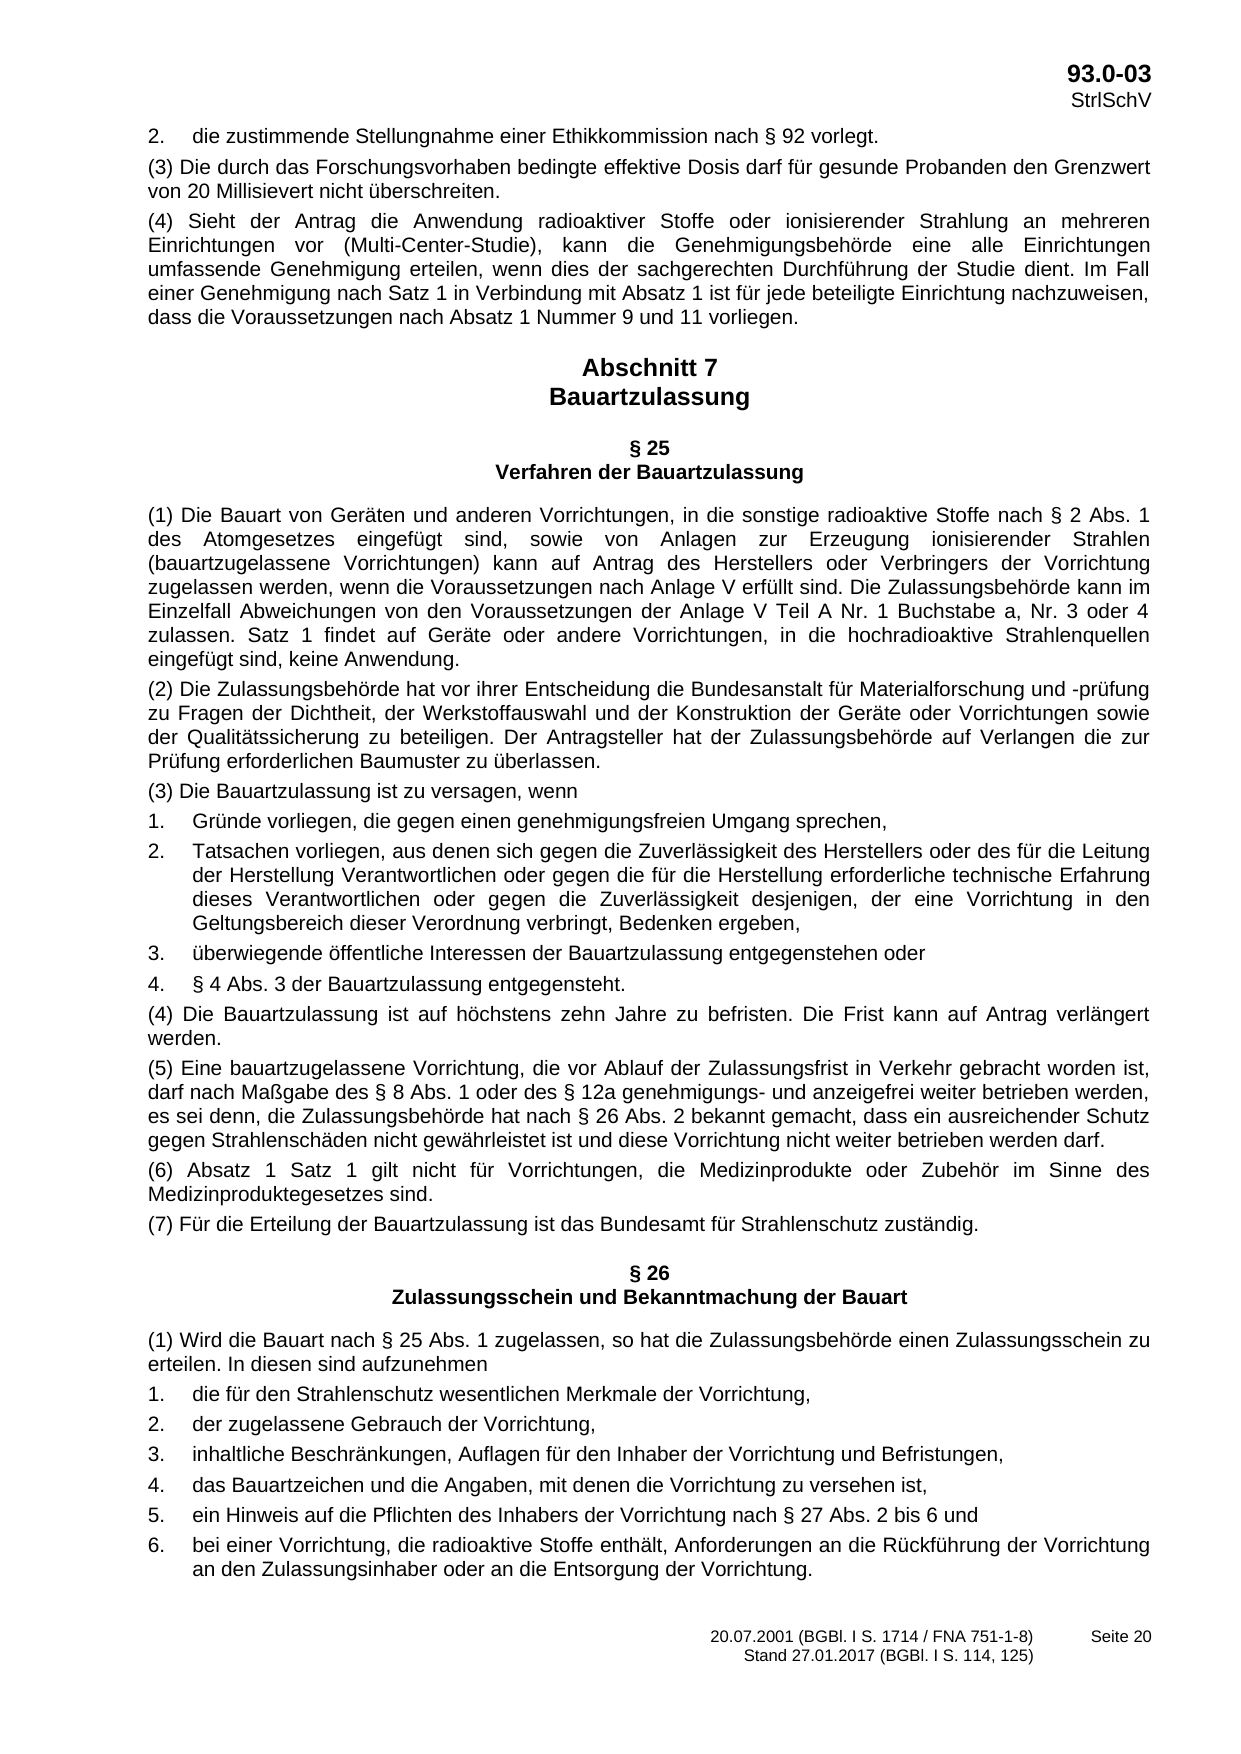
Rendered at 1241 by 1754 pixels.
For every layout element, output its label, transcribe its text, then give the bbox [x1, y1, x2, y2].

subtitle § 25 Verfahren der Bauartzulassung [148, 436, 1152, 484]
text 3. überwiegende öffentliche Interessen der Bauartzulassung entgegenstehen oder [148, 941, 1152, 965]
text 3. inhaltliche Beschränkungen, Auflagen für den Inhaber der Vorrichtung und Befristungen, [148, 1442, 1152, 1466]
text 6. bei einer Vorrichtung, die radioaktive Stoffe enthält, Anforderungen an die Rückführung der Vorrichtung an den Zulassungsinhaber oder an die Entsorgung der Vorrichtung. [148, 1533, 1152, 1581]
text 2. der zugelassene Gebrauch der Vorrichtung, [148, 1412, 1152, 1436]
text (1) Die Bauart von Geräten und anderen Vorrichtungen, in die sonstige radioaktive Stoffe nach § 2 Abs. 1 des Atomgesetzes eingefügt sind, sowie von Anlagen zur Erzeugung ionisierender Strahlen (bauartzugelassene Vorrichtungen) kann auf Antrag des Herstellers oder Verbringers der Vorrichtung zugelassen werden, wenn die Voraussetzungen nach Anlage V erfüllt sind. Die Zulassungsbehörde kann im Einzelfall Abweichungen von den Voraussetzungen der Anlage V Teil A Nr. 1 Buchstabe a, Nr. 3 oder 4 zulassen. Satz 1 findet auf Geräte oder andere Vorrichtungen, in die hochradioaktive Strahlenquellen eingefügt sind, keine Anwendung. [148, 503, 1152, 670]
text (6) Absatz 1 Satz 1 gilt nicht für Vorrichtungen, die Medizinprodukte oder Zubehör im Sinne des Medizinproduktegesetzes sind. [148, 1158, 1152, 1206]
text (2) Die Zulassungsbehörde hat vor ihrer Entscheidung die Bundesanstalt für Materialforschung und -prüfung zu Fragen der Dichtheit, der Werkstoffauswahl und der Konstruktion der Geräte oder Vorrichtungen sowie der Qualitätssicherung zu beteiligen. Der Antragsteller hat der Zulassungsbehörde auf Verlangen die zur Prüfung erforderlichen Baumuster zu überlassen. [148, 677, 1152, 772]
text (7) Für die Erteilung der Bauartzulassung ist das Bundesamt für Strahlenschutz zuständig. [148, 1212, 1152, 1236]
text 4. das Bauartzeichen und die Angaben, mit denen die Vorrichtung zu versehen ist, [148, 1472, 1152, 1496]
subtitle § 26 Zulassungsschein und Bekanntmachung der Bauart [148, 1261, 1152, 1309]
text (3) Die Bauartzulassung ist zu versagen, wenn [148, 779, 1152, 803]
text (3) Die durch das Forschungsvorhaben bedingte effektive Dosis darf für gesunde Probanden den Grenzwert von 20 Millisievert nicht überschreiten. [148, 154, 1152, 202]
text 4. § 4 Abs. 3 der Bauartzulassung entgegensteht. [148, 971, 1152, 995]
text 1. Gründe vorliegen, die gegen einen genehmigungsfreien Umgang sprechen, [148, 809, 1152, 833]
subtitle Abschnitt 7 Bauartzulassung [148, 353, 1152, 411]
text 2. Tatsachen vorliegen, aus denen sich gegen die Zuverlässigkeit des Herstellers oder des für die Leitung der Herstellung Verantwortlichen oder gegen die für die Herstellung erforderliche technische Erfahrung dieses Verantwortlichen oder gegen die Zuverlässigkeit desjenigen, der eine Vorrichtung in den Geltungsbereich dieser Verordnung verbringt, Bedenken ergeben, [148, 839, 1152, 935]
text 2. die zustimmende Stellungnahme einer Ethikkommission nach § 92 vorlegt. [148, 124, 1152, 148]
text (4) Die Bauartzulassung ist auf höchstens zehn Jahre zu befristen. Die Frist kann auf Antrag verlängert werden. [148, 1002, 1152, 1049]
text 1. die für den Strahlenschutz wesentlichen Merkmale der Vorrichtung, [148, 1382, 1152, 1406]
text (5) Eine bauartzugelassene Vorrichtung, die vor Ablauf der Zulassungsfrist in Verkehr gebracht worden ist, darf nach Maßgabe des § 8 Abs. 1 oder des § 12a genehmigungs- und anzeigefrei weiter betrieben werden, es sei denn, die Zulassungsbehörde hat nach § 26 Abs. 2 bekannt gemacht, dass ein ausreichender Schutz gegen Strahlenschäden nicht gewährleistet ist und diese Vorrichtung nicht weiter betrieben werden darf. [148, 1056, 1152, 1152]
text 5. ein Hinweis auf die Pflichten des Inhabers der Vorrichtung nach § 27 Abs. 2 bis 6 und [148, 1503, 1152, 1527]
text (1) Wird die Bauart nach § 25 Abs. 1 zugelassen, so hat die Zulassungsbehörde einen Zulassungsschein zu erteilen. In diesen sind aufzunehmen [148, 1328, 1152, 1376]
text (4) Sieht der Antrag die Anwendung radioaktiver Stoffe oder ionisierender Strahlung an mehreren Einrichtungen vor (Multi-Center-Studie), kann die Genehmigungsbehörde eine alle Einrichtungen umfassende Genehmigung erteilen, wenn dies der sachgerechten Durchführung der Studie dient. Im Fall einer Genehmigung nach Satz 1 in Verbindung mit Absatz 1 ist für jede beteiligte Einrichtung nachzuweisen, dass die Voraussetzungen nach Absatz 1 Nummer 9 und 11 vorliegen. [148, 209, 1152, 328]
